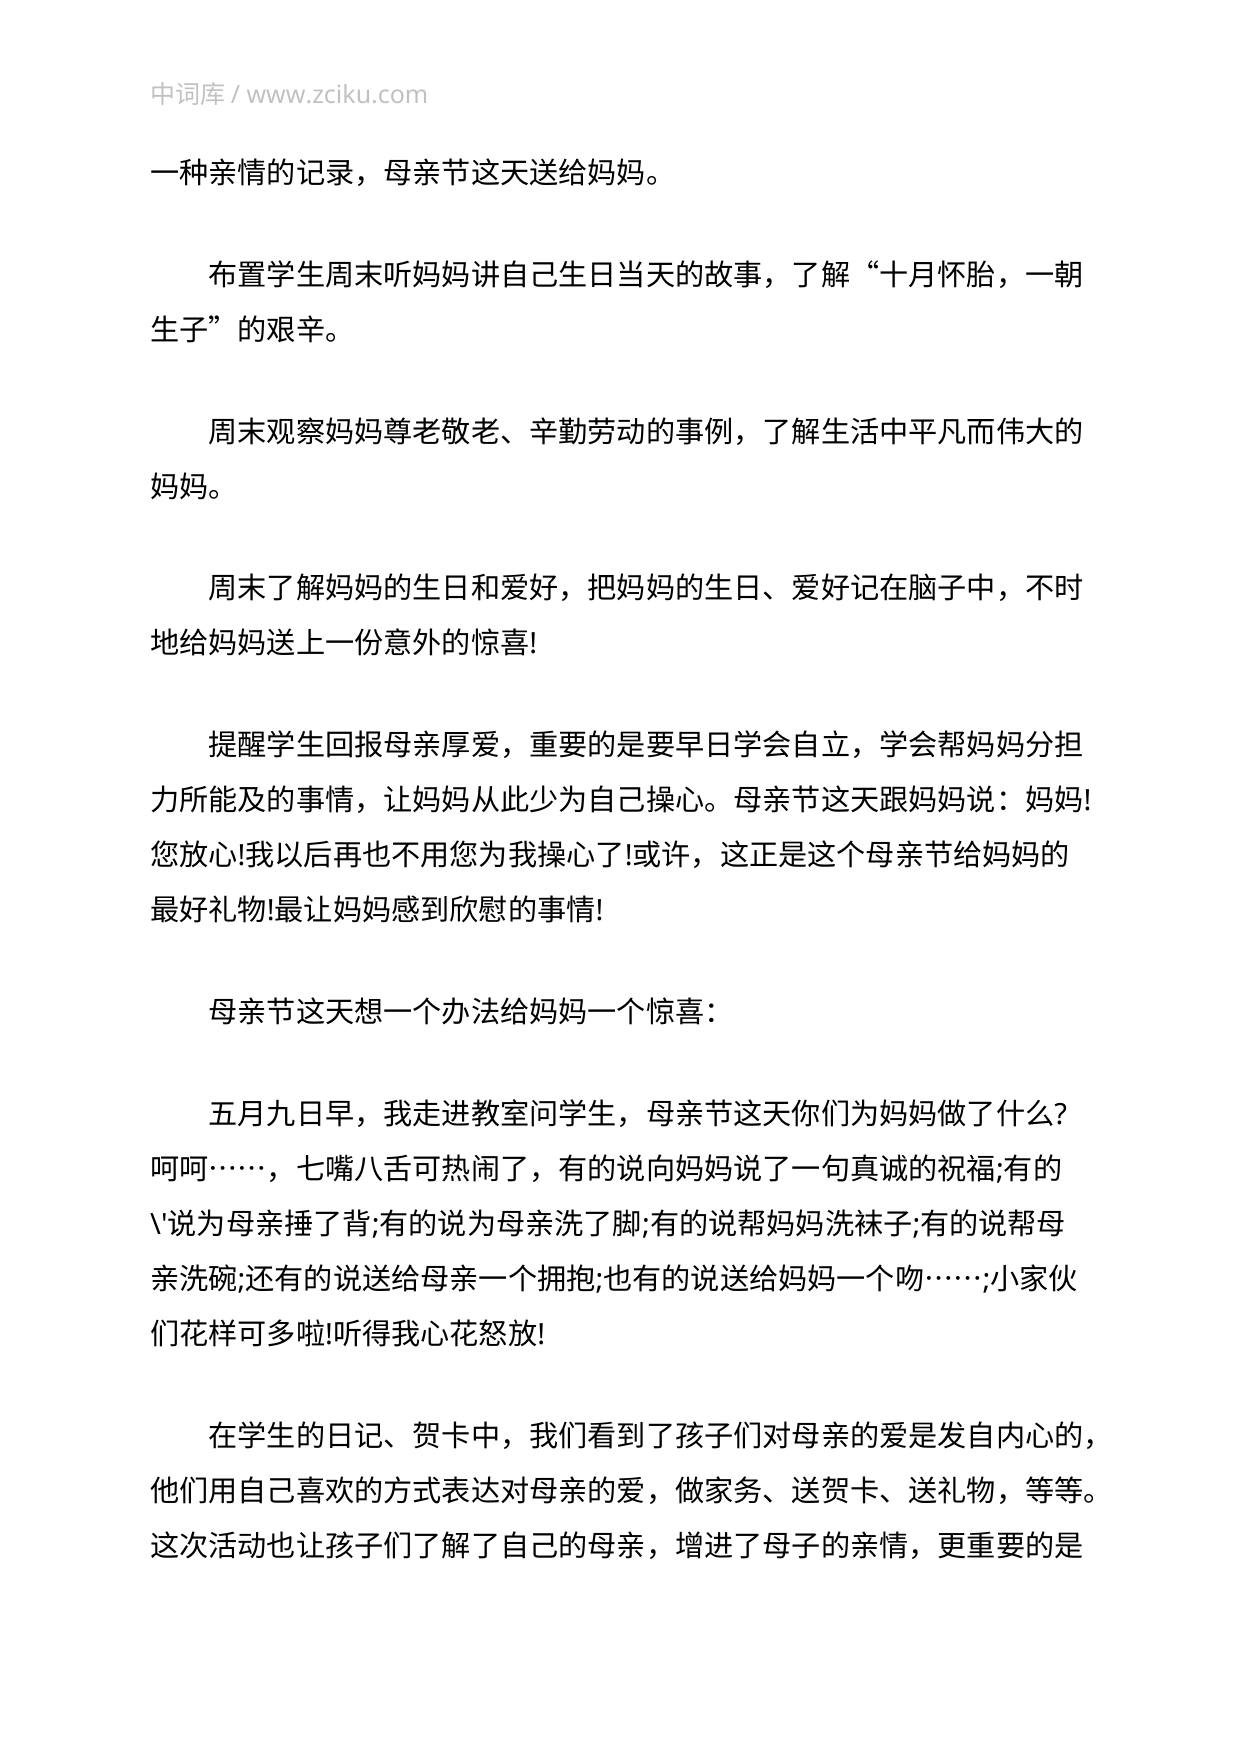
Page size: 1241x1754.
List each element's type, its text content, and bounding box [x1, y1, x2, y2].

text 布置学生周末听妈妈讲自己生日当天的故事，了解“十月怀胎，一朝生子”的艰辛。 [150, 252, 1090, 349]
text 周末了解妈妈的生日和爱好，把妈妈的生日、爱好记在脑子中，不时地给妈妈送上一份意外的惊喜! [150, 565, 1090, 662]
text 提醒学生回报母亲厚爱，重要的是要早日学会自立，学会帮妈妈分担力所能及的事情，让妈妈从此少为自己操心。母亲节这天跟妈妈说：妈妈!您放心!我以后再也不用您为我操心了!或许，这正是这个母亲节给妈妈的最好礼物!最让妈妈感到欣慰的事情! [150, 722, 1090, 929]
text 周末观察妈妈尊老敬老、辛勤劳动的事例，了解生活中平凡而伟大的妈妈。 [150, 408, 1090, 506]
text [150, 1413, 1090, 1565]
text 五月九日早，我走进教室问学生，母亲节这天你们为妈妈做了什么?呵呵……，七嘴八舌可热闹了，有的说向妈妈说了一句真诚的祝福;有的\'说为母亲捶了背;有的说为母亲洗了脚;有的说帮妈妈洗袜子;有的说帮母亲洗碗;还有的说送给母亲一个拥抱;也有的说送给妈妈一个吻……;小家伙们花样可多啦!听得我心花怒放! [150, 1091, 1090, 1353]
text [150, 150, 1090, 192]
text 母亲节这天想一个办法给妈妈一个惊喜： [150, 989, 1090, 1031]
